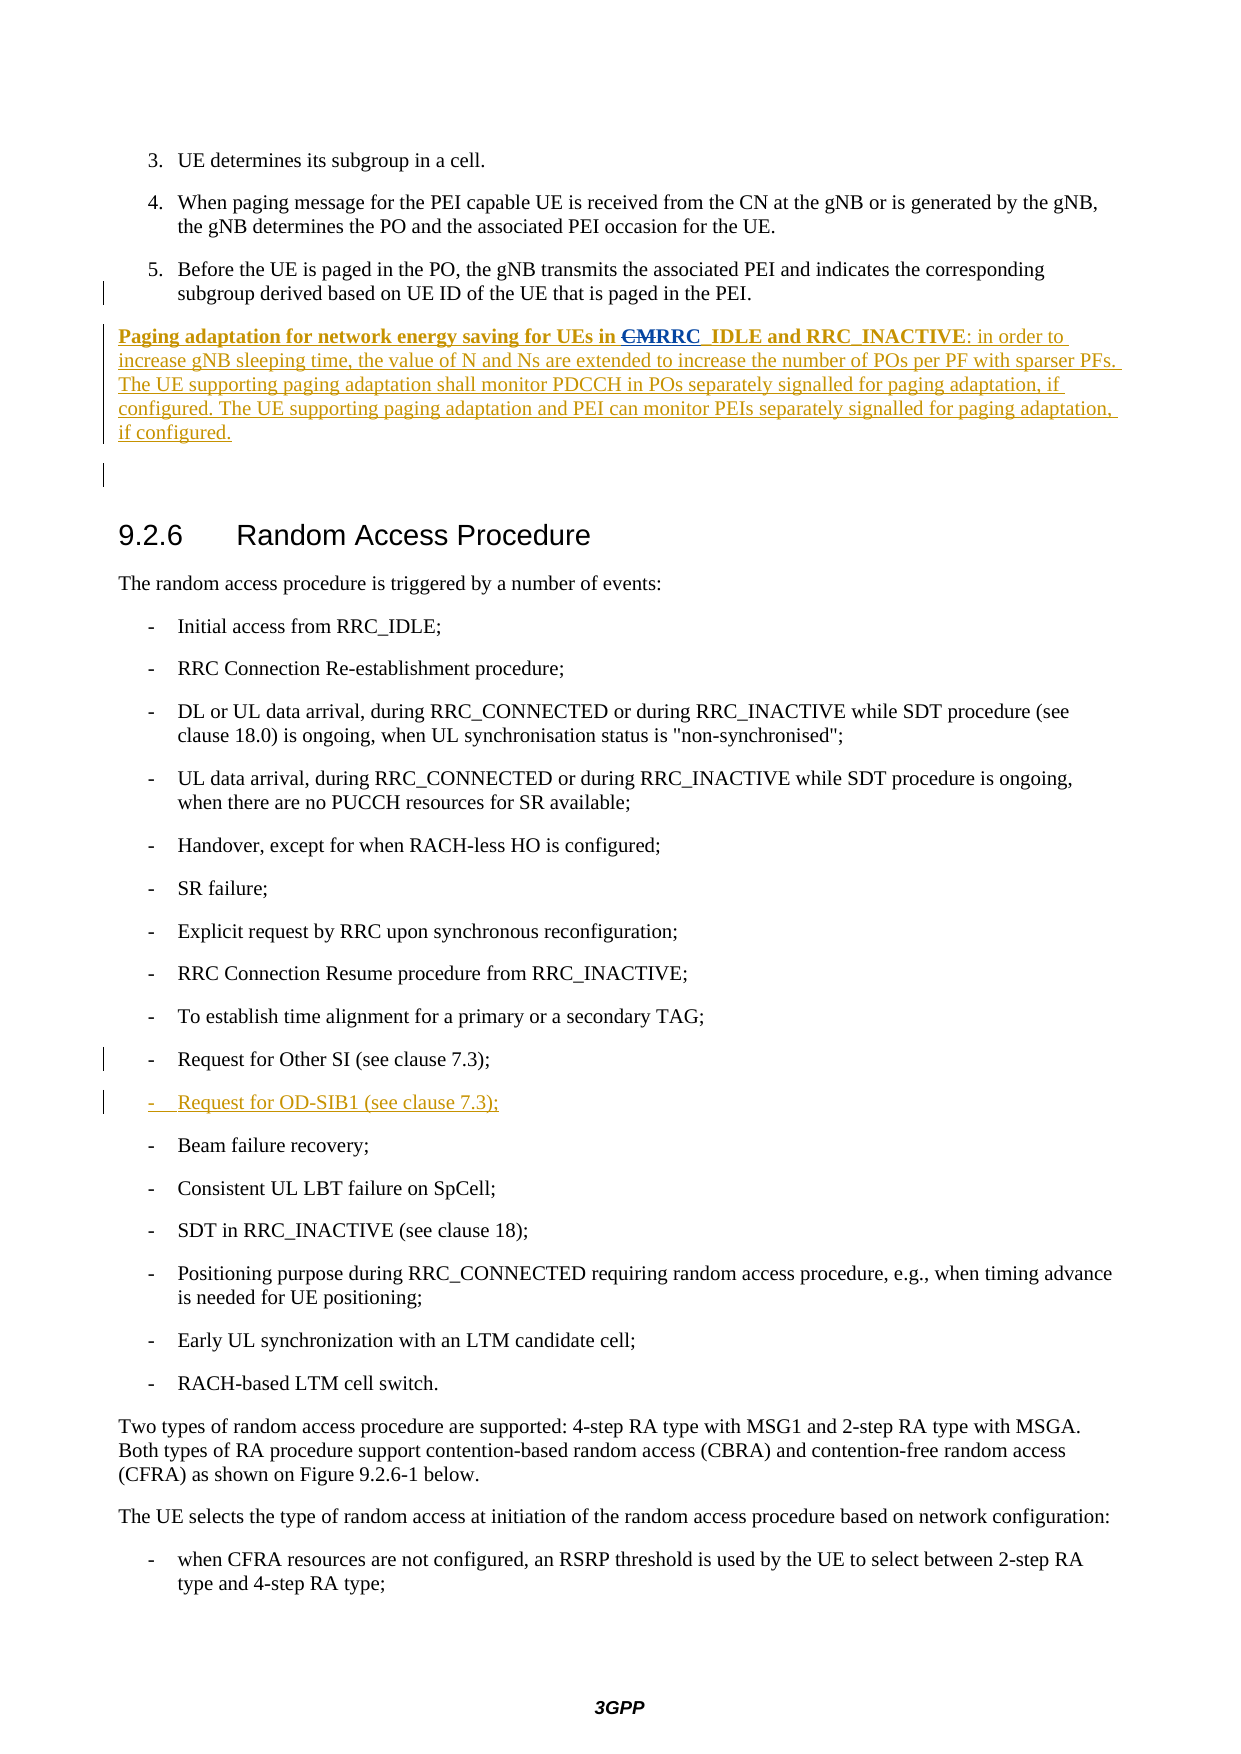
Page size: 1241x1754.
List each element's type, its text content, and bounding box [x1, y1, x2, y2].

text - DL or UL data arrival, during RRC_CONNECTED or during RRC_INACTIVE while SDT procedure (see clause 18.0) is ongoing, when UL synchronisation status is "non-synchronised"; [148, 699, 1122, 747]
text - Initial access from RRC_IDLE; [148, 613, 1122, 638]
text The UE selects the type of random access at initiation of the random access procedure based on network configuration: [118, 1504, 1122, 1528]
text Two types of random access procedure are supported: 4-step RA type with MSG1 and 2-step RA type with MSGA. Both types of RA procedure support contention-based random access (CBRA) and contention-free random access (CFRA) as shown on Figure 9.2.6-1 below. [118, 1413, 1122, 1486]
text 5. Before the UE is paged in the PO, the gNB transmits the associated PEI and indicates the corresponding subgroup derived based on UE ID of the UE that is paged in the PEI. [148, 257, 1122, 305]
text - Handover, except for when RACH-less HO is configured; [148, 833, 1122, 857]
subtitle 9.2.6 Random Access Procedure [118, 518, 1122, 552]
text - SDT in RRC_INACTIVE (see clause 18); [148, 1218, 1122, 1242]
text - when CFRA resources are not configured, an RSRP threshold is used by the UE to select between 2-step RA type and 4-step RA type; [148, 1547, 1122, 1595]
text 3. UE determines its subgroup in a cell. [148, 147, 1122, 172]
text 4. When paging message for the PEI capable UE is received from the CN at the gNB or is generated by the gNB, the gNB determines the PO and the associated PEI occasion for the UE. [148, 190, 1122, 238]
text - RRC Connection Resume procedure from RRC_INACTIVE; [148, 961, 1122, 985]
text - Positioning purpose during RRC_CONNECTED requiring random access procedure, e.g., when timing advance is needed for UE positioning; [148, 1261, 1122, 1309]
text - Consistent UL LBT failure on SpCell; [148, 1175, 1122, 1199]
text - RACH-based LTM cell switch. [148, 1371, 1122, 1395]
text - Explicit request by RRC upon synchronous reconfiguration; [148, 918, 1122, 943]
text - SR failure; [148, 876, 1122, 900]
text The random access procedure is triggered by a number of events: [118, 571, 1122, 595]
text - UL data arrival, during RRC_CONNECTED or during RRC_INACTIVE while SDT procedure is ongoing, when there are no PUCCH resources for SR available; [148, 766, 1122, 814]
text - RRC Connection Re-establishment procedure; [148, 656, 1122, 680]
text - To establish time alignment for a primary or a secondary TAG; [148, 1004, 1122, 1028]
text - Beam failure recovery; [148, 1133, 1122, 1157]
text - Early UL synchronization with an LTM candidate cell; [148, 1328, 1122, 1352]
text - Request for Other SI (see clause 7.3); [148, 1047, 1122, 1071]
